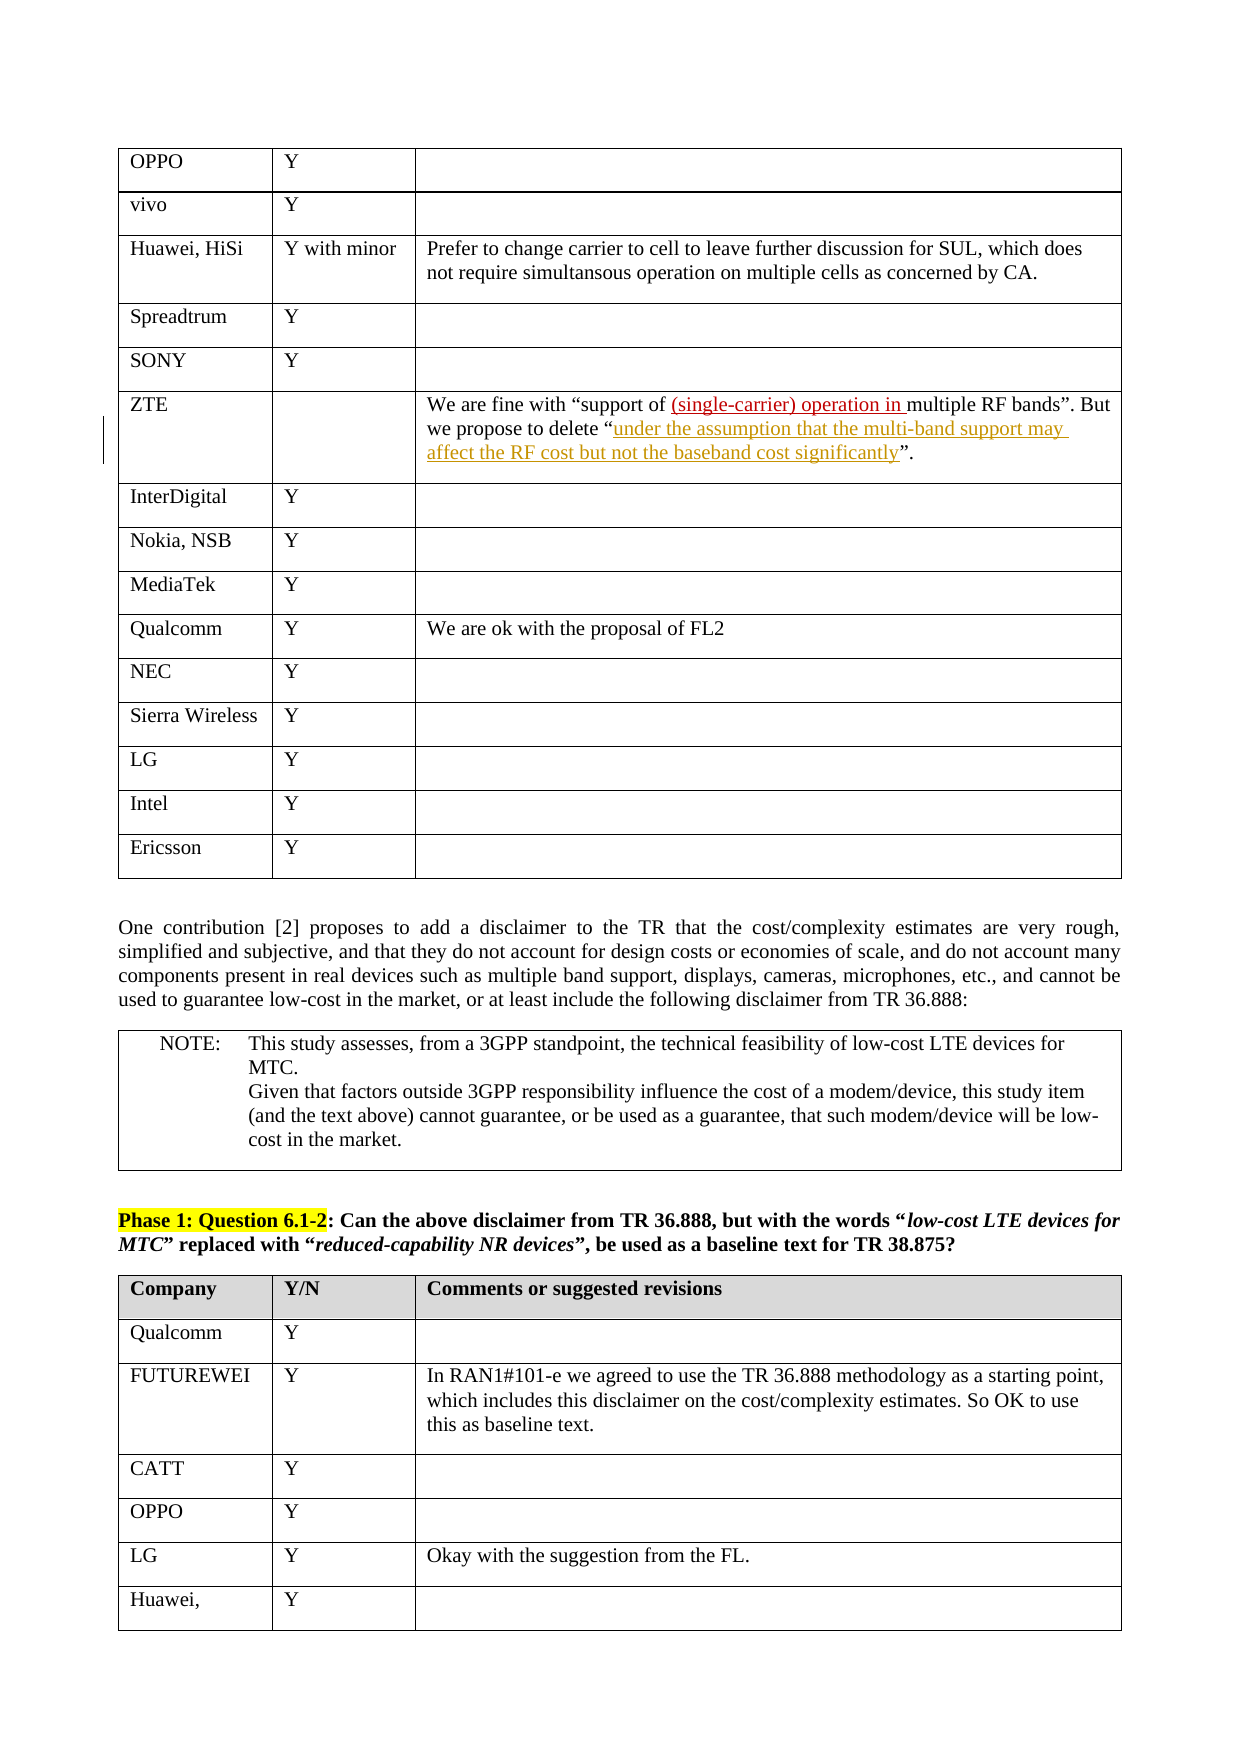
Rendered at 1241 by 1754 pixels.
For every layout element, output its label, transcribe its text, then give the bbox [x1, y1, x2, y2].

table_cell Y [273, 1587, 415, 1630]
table_cell Huawei, HiSi [119, 236, 272, 303]
table_cell InterDigital [119, 484, 272, 527]
table_cell vivo [119, 193, 272, 235]
table_cell Ericsson [119, 835, 272, 877]
table_cell FUTUREWEI [119, 1364, 272, 1454]
table_cell Y [273, 193, 415, 235]
table_cell In RAN1#101-e we agreed to use the TR 36.888 methodology as a starting point, which includes this disclaimer on the cost/complexity estimates. So OK to use this as baseline text. [416, 1364, 1121, 1454]
table_cell [273, 392, 415, 483]
table_cell CATT [119, 1455, 272, 1498]
table_cell Okay with the suggestion from the FL. [416, 1543, 1121, 1586]
table_cell [416, 484, 1121, 527]
table_cell Y [273, 791, 415, 834]
table_cell [416, 659, 1121, 702]
table_cell Y [273, 1499, 415, 1542]
table_cell Y [273, 1543, 415, 1586]
table_cell Y [273, 484, 415, 527]
text Phase 1: Question 6.1-2: Can the above disclaimer from TR 36.888, but with the words “low-cost LTE devices for MTC” replaced with “reduced-capability NR devices”, be used as a baseline text for TR 38.875? [118, 1208, 1122, 1256]
table_cell [416, 747, 1121, 790]
table_cell Sierra Wireless [119, 703, 272, 746]
table_header Y/N [273, 1276, 415, 1318]
table_cell Y [273, 703, 415, 746]
table_cell OPPO [119, 1499, 272, 1542]
table_cell Intel [119, 791, 272, 834]
table_cell LG [119, 747, 272, 790]
table_cell Y [273, 528, 415, 571]
table_cell Y [273, 572, 415, 614]
table_cell Y [273, 747, 415, 790]
table_cell [416, 791, 1121, 834]
table_cell [416, 528, 1121, 571]
table_cell Qualcomm [119, 615, 272, 658]
table_cell Y [273, 615, 415, 658]
table_cell Prefer to change carrier to cell to leave further discussion for SUL, which does not require simultansous operation on multiple cells as concerned by CA. [416, 236, 1121, 303]
table_cell Qualcomm [119, 1320, 272, 1362]
table_cell We are fine with “support of (single-carrier) operation in multiple RF bands”. But we propose to delete “”. [416, 392, 1121, 483]
table_header NOTE: This study assesses, from a 3GPP standpoint, the technical feasibility of low-cost LTE devices for MTC. Given that factors outside 3GPP responsibility influence the cost of a modem/device, this study item (and the text above) cannot guarantee, or be used as a guarantee, that such modem/device will be low-cost in the market. [119, 1031, 1121, 1170]
table_cell Y [273, 1455, 415, 1498]
table_cell [416, 348, 1121, 391]
table_cell [416, 1320, 1121, 1362]
table_cell [416, 1587, 1121, 1630]
table_cell [416, 572, 1121, 614]
table_cell Y [273, 304, 415, 347]
table_cell [416, 1455, 1121, 1498]
table_cell MediaTek [119, 572, 272, 614]
table_cell [416, 304, 1121, 347]
table_cell Y [273, 659, 415, 702]
table_cell Y [273, 835, 415, 877]
table_cell Y [273, 149, 415, 191]
table_header Comments or suggested revisions [416, 1276, 1121, 1318]
table_header Company [119, 1276, 272, 1318]
table_cell LG [119, 1543, 272, 1586]
table_cell [416, 149, 1121, 191]
table_cell Huawei, HiSilicon [119, 1587, 272, 1630]
table_cell Nokia, NSB [119, 528, 272, 571]
table_cell [416, 703, 1121, 746]
table_cell [416, 193, 1121, 235]
table_cell [416, 1499, 1121, 1542]
table_cell We are ok with the proposal of FL2 [416, 615, 1121, 658]
table_cell SONY [119, 348, 272, 391]
table_cell ZTE [119, 392, 272, 483]
text One contribution [2] proposes to add a disclaimer to the TR that the cost/complexity estimates are very rough, simplified and subjective, and that they do not account for design costs or economies of scale, and do not account many components present in real devices such as multiple band support, displays, cameras, microphones, etc., and cannot be used to guarantee low-cost in the market, or at least include the following disclaimer from TR 36.888: [118, 915, 1122, 1011]
table_cell Y [273, 1364, 415, 1454]
table_cell NEC [119, 659, 272, 702]
table_cell [416, 835, 1121, 877]
table_cell OPPO [119, 149, 272, 191]
table_cell Y [273, 1320, 415, 1362]
table_cell Y [273, 348, 415, 391]
table_cell Y with minor [273, 236, 415, 303]
table_cell Spreadtrum [119, 304, 272, 347]
